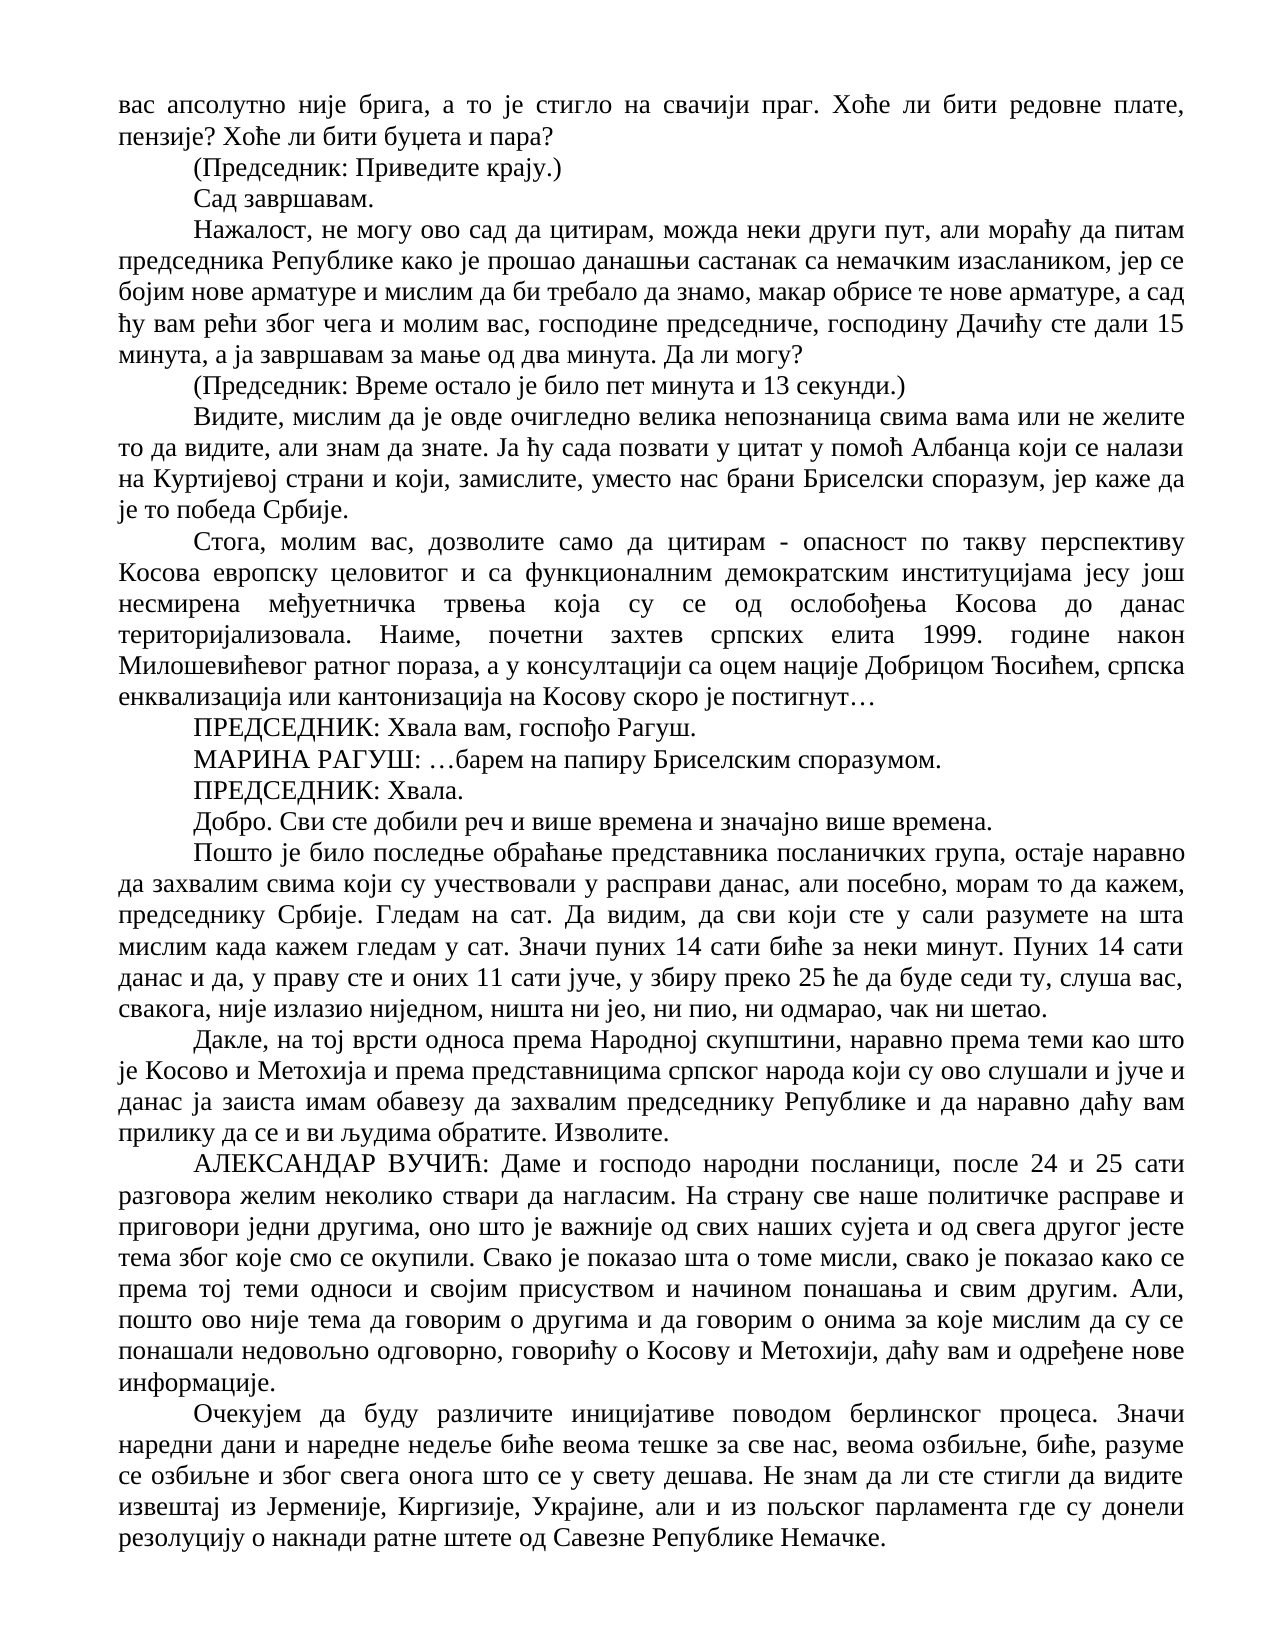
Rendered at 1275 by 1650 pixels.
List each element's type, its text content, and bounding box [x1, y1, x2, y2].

text Очекујем да буду различите иницијативе поводом берлинског процеса. Значи наредни дани и наредне недеље биће веома тешке за све нас, веома озбиљне, биће, разуме се озбиљне и због свега онога што се у свету дешава. Не знам да ли сте стигли да видите извештај из Јерменије, Киргизије, Украјине, али и из пољског парламента где су донели резолуцију о накнади ратне штете од Савезне Републике Немачке. [118, 1397, 1186, 1552]
text Дакле, на тој врсти односа према Народној скупштини, наравно према теми као што је Косово и Метохија и према представницима српског народа који су ово слушали и јуче и данас ја заиста имам обавезу да захвалим председнику Републике и да наравно даћу вам прилику да се и ви људима обратите. Изволите. [118, 1023, 1186, 1148]
text Видите, мислим да је овде очигледно велика непознаница свима вама или не желите то да видите, али знам да знате. Ја ћу сада позвати у цитат у помоћ Албанца који се налази на Куртијевој страни и који, замислите, уместо нас брани Бриселски споразум, јер каже да је то победа Србије. [118, 400, 1186, 525]
text Пошто је било последње обраћање представника посланичких група, остаје наравно да захвалим свима који су учествовали у расправи данас, али посебно, морам то да кажем, председнику Србије. Гледам на сат. Да видим, да сви који сте у сали разумете на шта мислим када кажем гледам у сат. Значи пуних 14 сати биће за неки минут. Пуних 14 сати данас и да, у праву сте и оних 11 сати јуче, у збиру преко 25 ће да буде седи ту, слуша вас, свакога, није излазио ниједном, ништа ни јео, ни пио, ни одмарао, чак ни шетао. [118, 836, 1186, 1023]
text МАРИНА РАГУШ: …барем на папиру Бриселским споразумом. [118, 743, 1186, 774]
text Сад завршавам. [118, 182, 1186, 213]
text Нажалост, не могу ово сад да цитирам, можда неки други пут, али мораћу да питам председника Републике како је прошао данашњи састанак са немачким изаслаником, јер се бојим нове арматуре и мислим да би требало да знамо, макар обрисе те нове арматуре, а сад ћу вам рећи због чега и молим вас, господине председниче, господину Дачићу сте дали 15 минута, а ја завршавам за мање од два минута. Да ли могу? [118, 213, 1186, 369]
text Добро. Сви сте добили реч и више времена и значајно више времена. [118, 805, 1186, 836]
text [118, 89, 1186, 151]
text ПРЕДСЕДНИК: Хвала вам, госпођо Рагуш. [118, 712, 1186, 743]
text Стога, молим вас, дозволите само да цитирам - опасност по такву перспективу Косова европску целовитог и са функционалним демократским институцијама јесу још несмирена међуетничка трвења која су се од ослобођења Косова до данас територијализовала. Наиме, почетни захтев српских елита 1999. године након Милошевићевог ратног пораза, а у консултацији са оцем нације Добрицом Ћосићем, српска енквализација или кантонизација на Косову скоро је постигнут… [118, 525, 1186, 712]
text АЛЕКСАНДАР ВУЧИЋ: Даме и господо народни посланици, после 24 и 25 сати разговора желим неколико ствари да нагласим. На страну све наше политичке расправе и приговори једни другима, оно што је важније од свих наших сујета и од свега другог јесте тема због које смо се окупили. Свако је показао шта о томе мисли, свако је показао како се према тој теми односи и својим присуством и начином понашања и свим другим. Али, пошто ово није тема да говорим о другима и да говорим о онима за које мислим да су се понашали недовољно одговорно, говорићу о Косову и Метохији, даћу вам и одређене нове информације. [118, 1148, 1186, 1397]
text (Председник: Време остало је било пет минута и 13 секунди.) [118, 369, 1186, 400]
text ПРЕДСЕДНИК: Хвала. [118, 774, 1186, 805]
text (Председник: Приведите крају.) [118, 151, 1186, 182]
